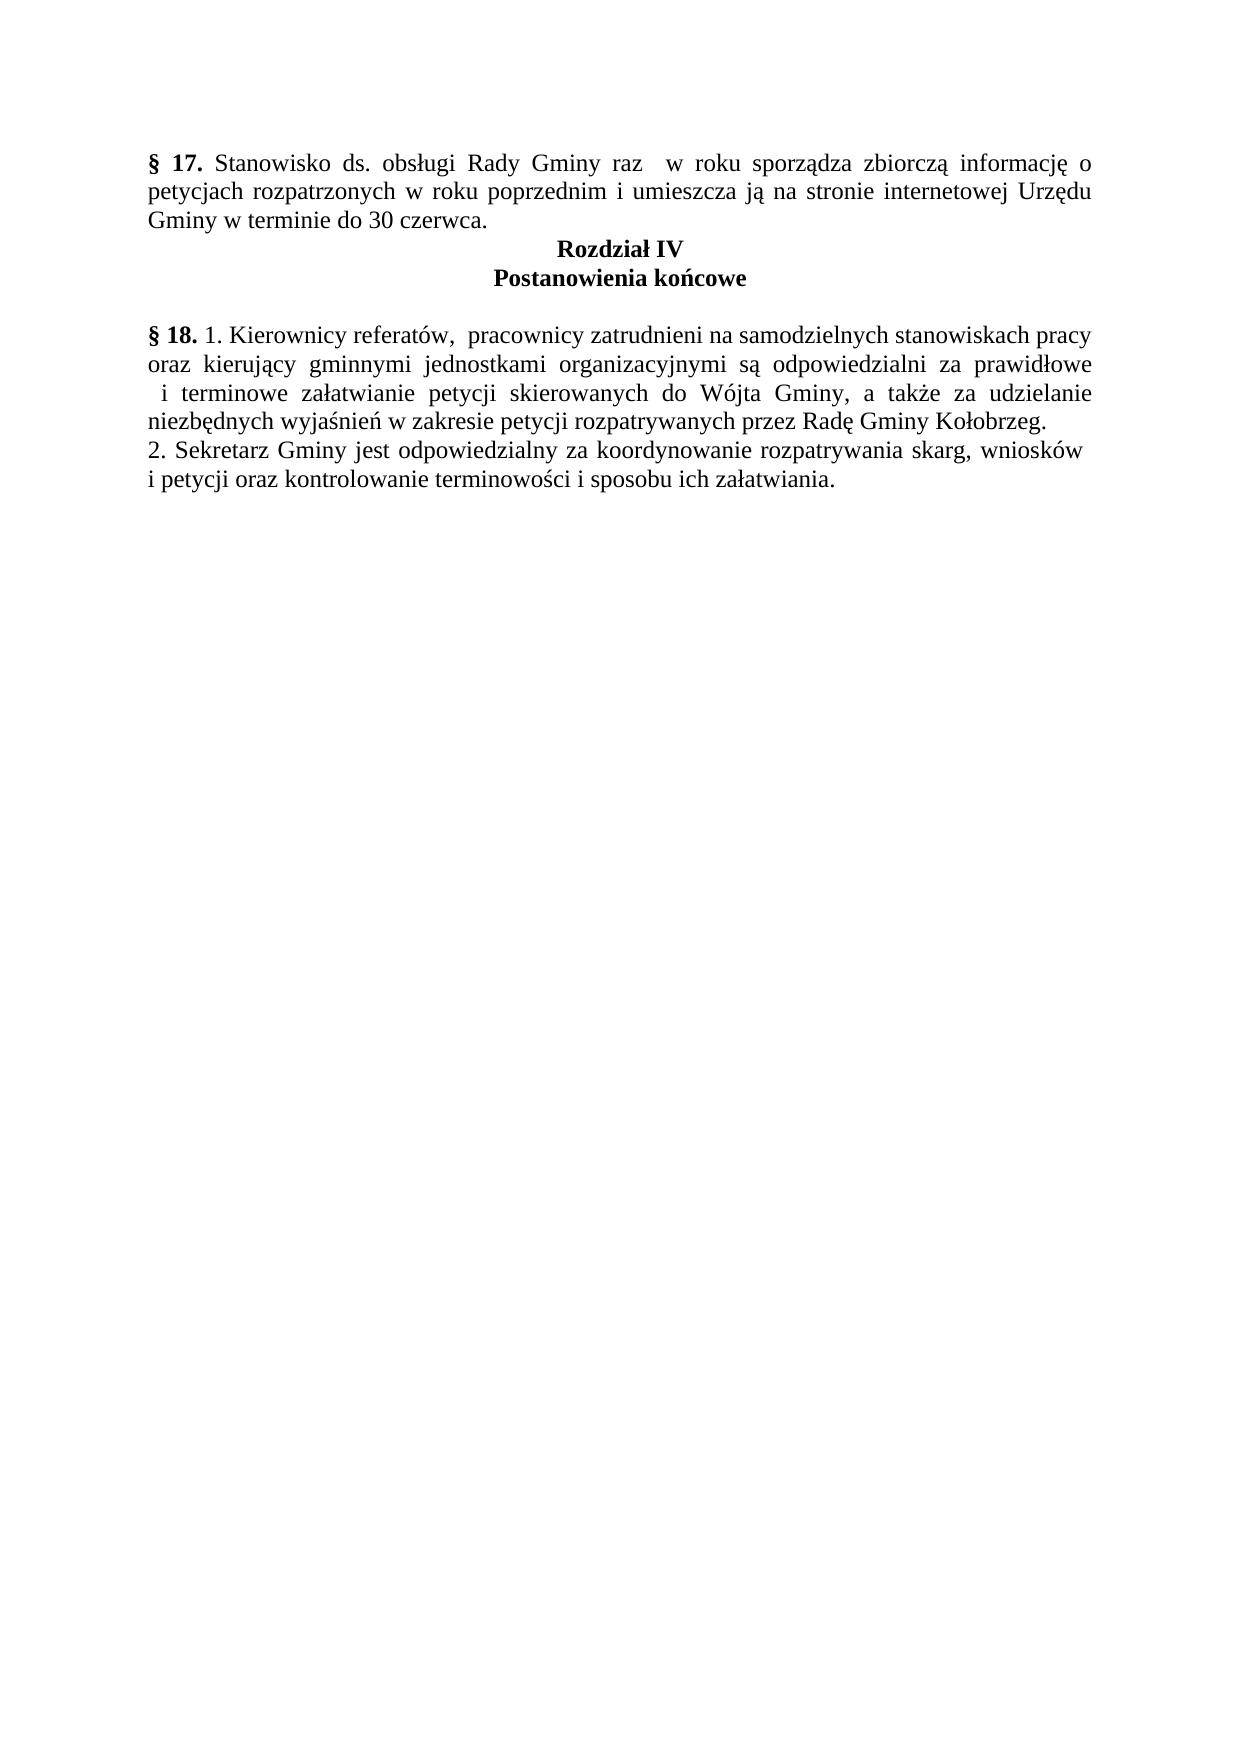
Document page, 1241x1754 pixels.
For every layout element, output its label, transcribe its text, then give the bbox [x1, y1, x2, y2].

text Rozdział IV [148, 234, 1093, 263]
text § 17. Stanowisko ds. obsługi Rady Gminy raz w roku sporządza zbiorczą informację o petycjach rozpatrzonych w roku poprzednim i umieszcza ją na stronie internetowej Urzędu Gminy w terminie do 30 czerwca. [148, 148, 1093, 234]
text Postanowienia końcowe [148, 263, 1093, 291]
text 2. Sekretarz Gminy jest odpowiedzialny za koordynowanie rozpatrywania skarg, wniosków i petycji oraz kontrolowanie terminowości i sposobu ich załatwiania. [148, 435, 1093, 493]
text § 18. 1. Kierownicy referatów, pracownicy zatrudnieni na samodzielnych stanowiskach pracy oraz kierujący gminnymi jednostkami organizacyjnymi są odpowiedzialni za prawidłowe i terminowe załatwianie petycji skierowanych do Wójta Gminy, a także za udzielanie niezbędnych wyjaśnień w zakresie petycji rozpatrywanych przez Radę Gminy Kołobrzeg. [148, 320, 1093, 435]
